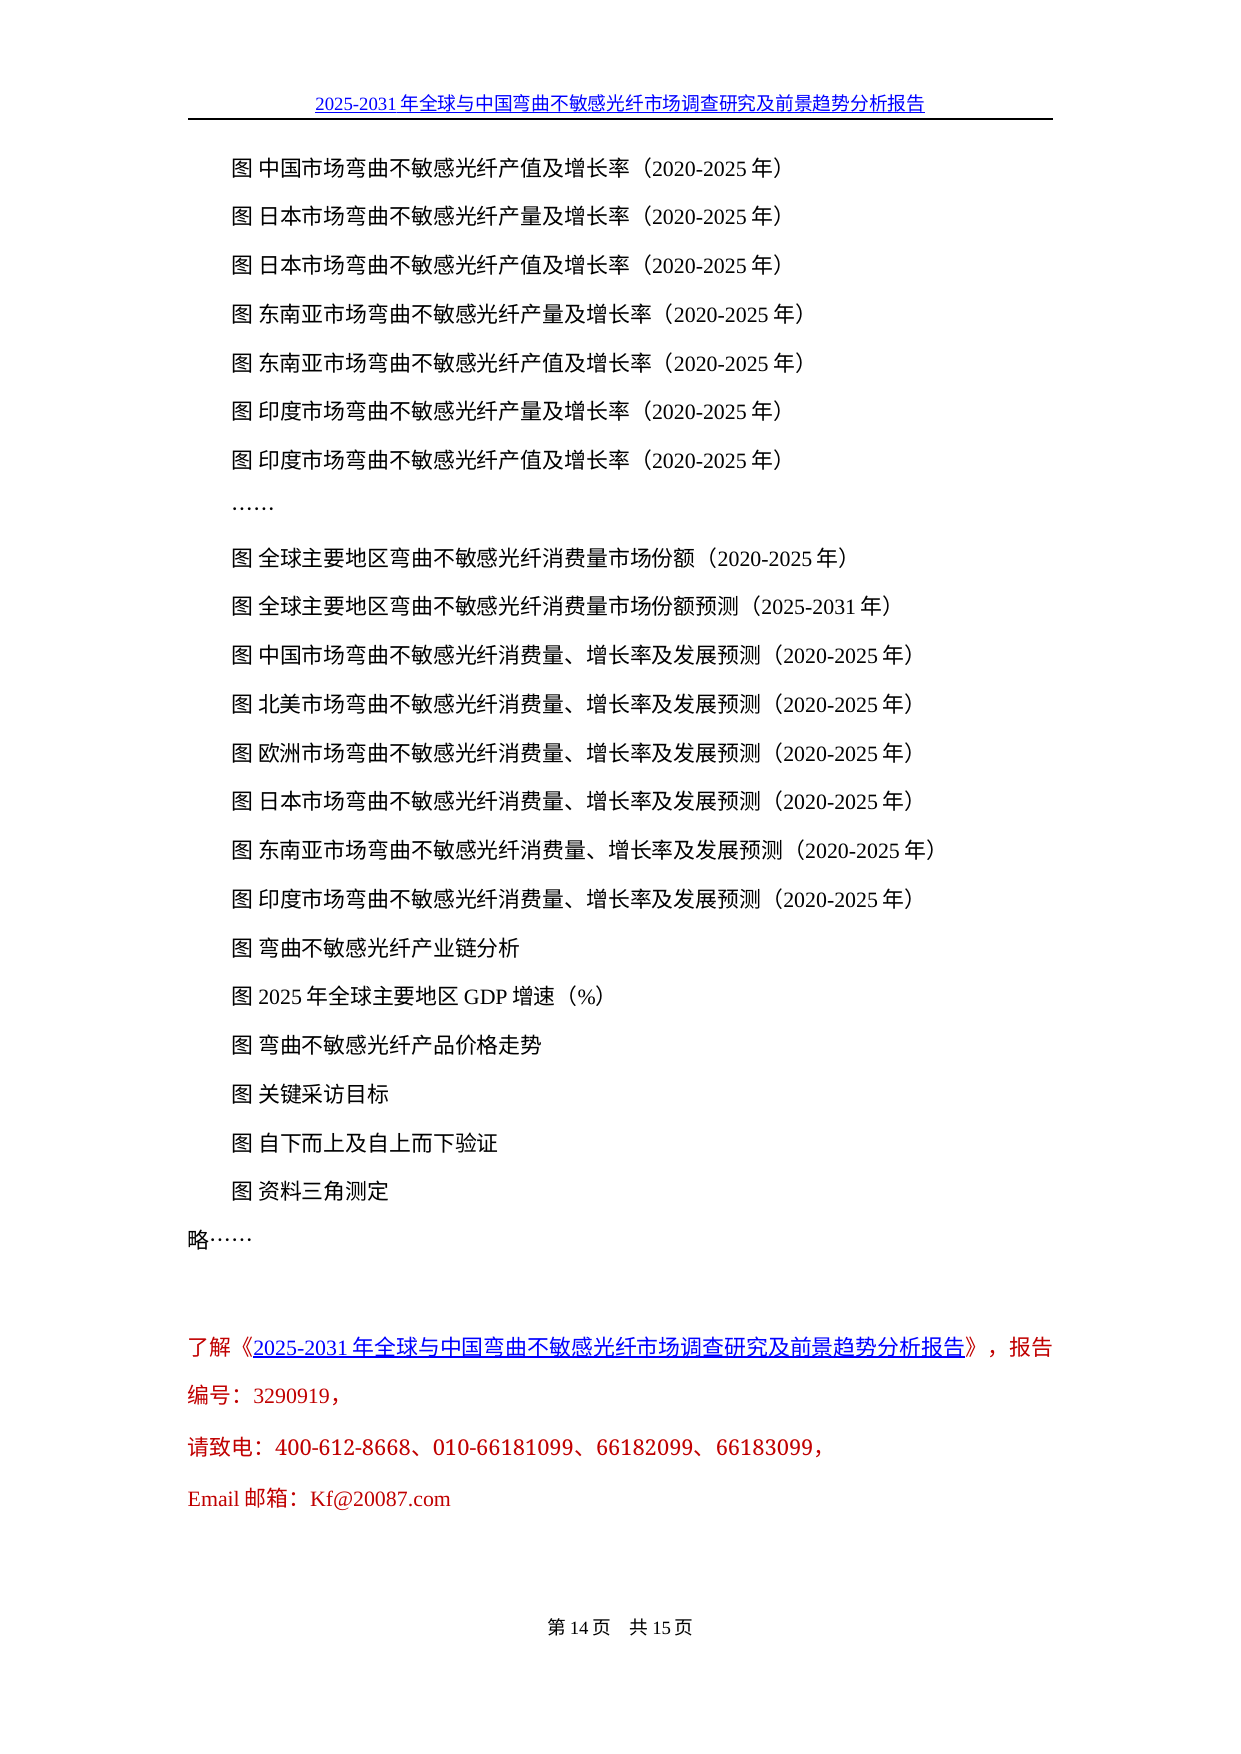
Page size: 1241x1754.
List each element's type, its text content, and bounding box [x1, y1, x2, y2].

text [187, 150, 1053, 1255]
text 了解《2025-2031年全球与中国弯曲不敏感光纤市场调查研究及前景趋势分析报告》，报告编号：3290919， [187, 1329, 1053, 1410]
text 请致电：400-612-8668、010-66181099、66182099、66183099， [187, 1429, 1053, 1462]
text Email邮箱：Kf@20087.com [187, 1481, 1053, 1513]
